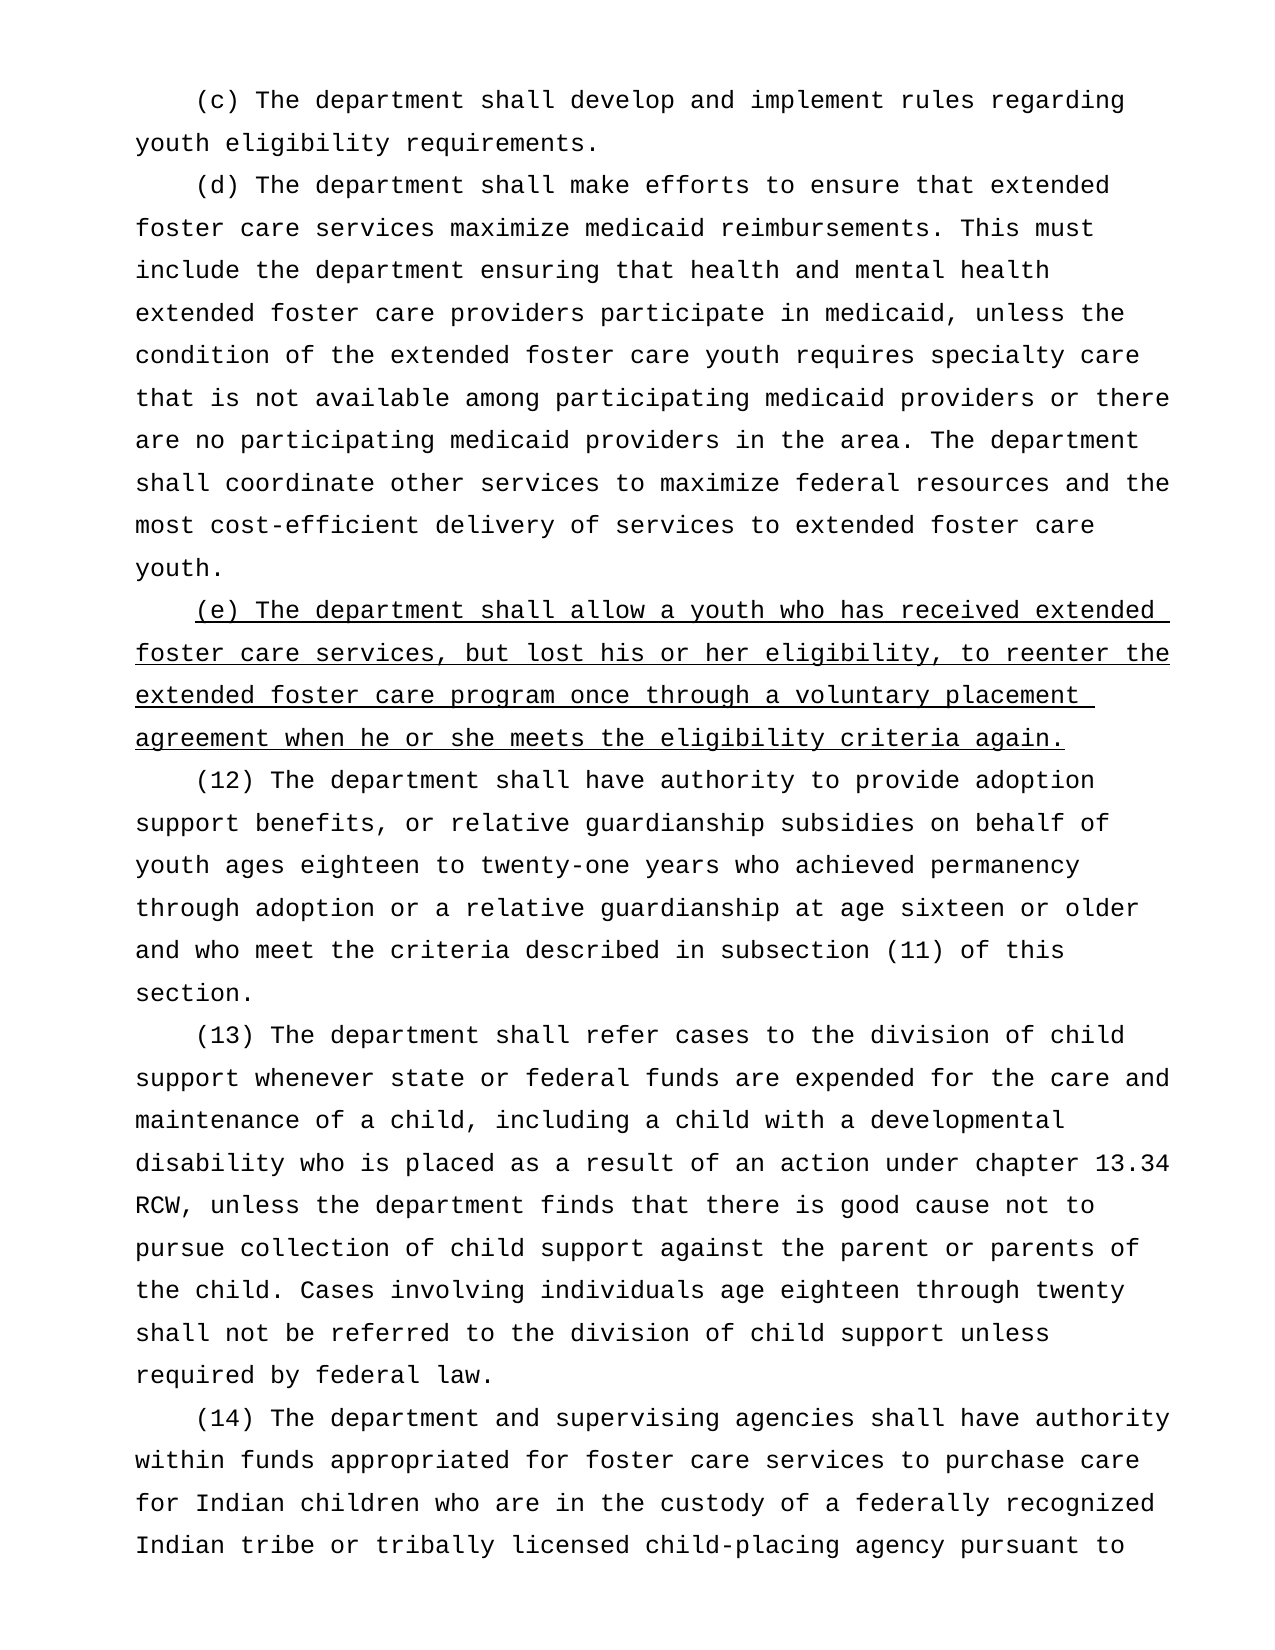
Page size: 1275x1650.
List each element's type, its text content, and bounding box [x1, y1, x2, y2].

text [135, 1392, 1170, 1562]
text (13) The department shall refer cases to the division of child support whenever state or federal funds are expended for the care and maintenance of a child, including a child with a developmental disability who is placed as a result of an action under chapter 13.34 RCW, unless the department finds that there is good cause not to pursue collection of child support against the parent or parents of the child. Cases involving individuals age eighteen through twenty shall not be referred to the division of child support unless required by federal law. [135, 1010, 1170, 1392]
text (e) The department shall allow a youth who has received extended foster care services, but lost his or her eligibility, to reenter the extended foster care program once through a voluntary placement agreement when he or she meets the eligibility criteria again. [135, 665, 1170, 755]
text (e) The department shall allow a youth who has received extended foster care services, but lost his or her eligibility, to reenter the extended foster care program once through a voluntary placement agreement when he or she meets the eligibility criteria again. [135, 585, 1170, 664]
text (12) The department shall have authority to provide adoption support benefits, or relative guardianship subsidies on behalf of youth ages eighteen to twenty-one years who achieved permanency through adoption or a relative guardianship at age sixteen or older and who meet the criteria described in subsection (11) of this section. [135, 755, 1170, 1010]
text (c) The department shall develop and implement rules regarding youth eligibility requirements. [135, 75, 1170, 160]
text (d) The department shall make efforts to ensure that extended foster care services maximize medicaid reimbursements. This must include the department ensuring that health and mental health extended foster care providers participate in medicaid, unless the condition of the extended foster care youth requires specialty care that is not available among participating medicaid providers or there are no participating medicaid providers in the area. The department shall coordinate other services to maximize federal resources and the most cost-efficient delivery of services to extended foster care youth. [135, 160, 1170, 585]
